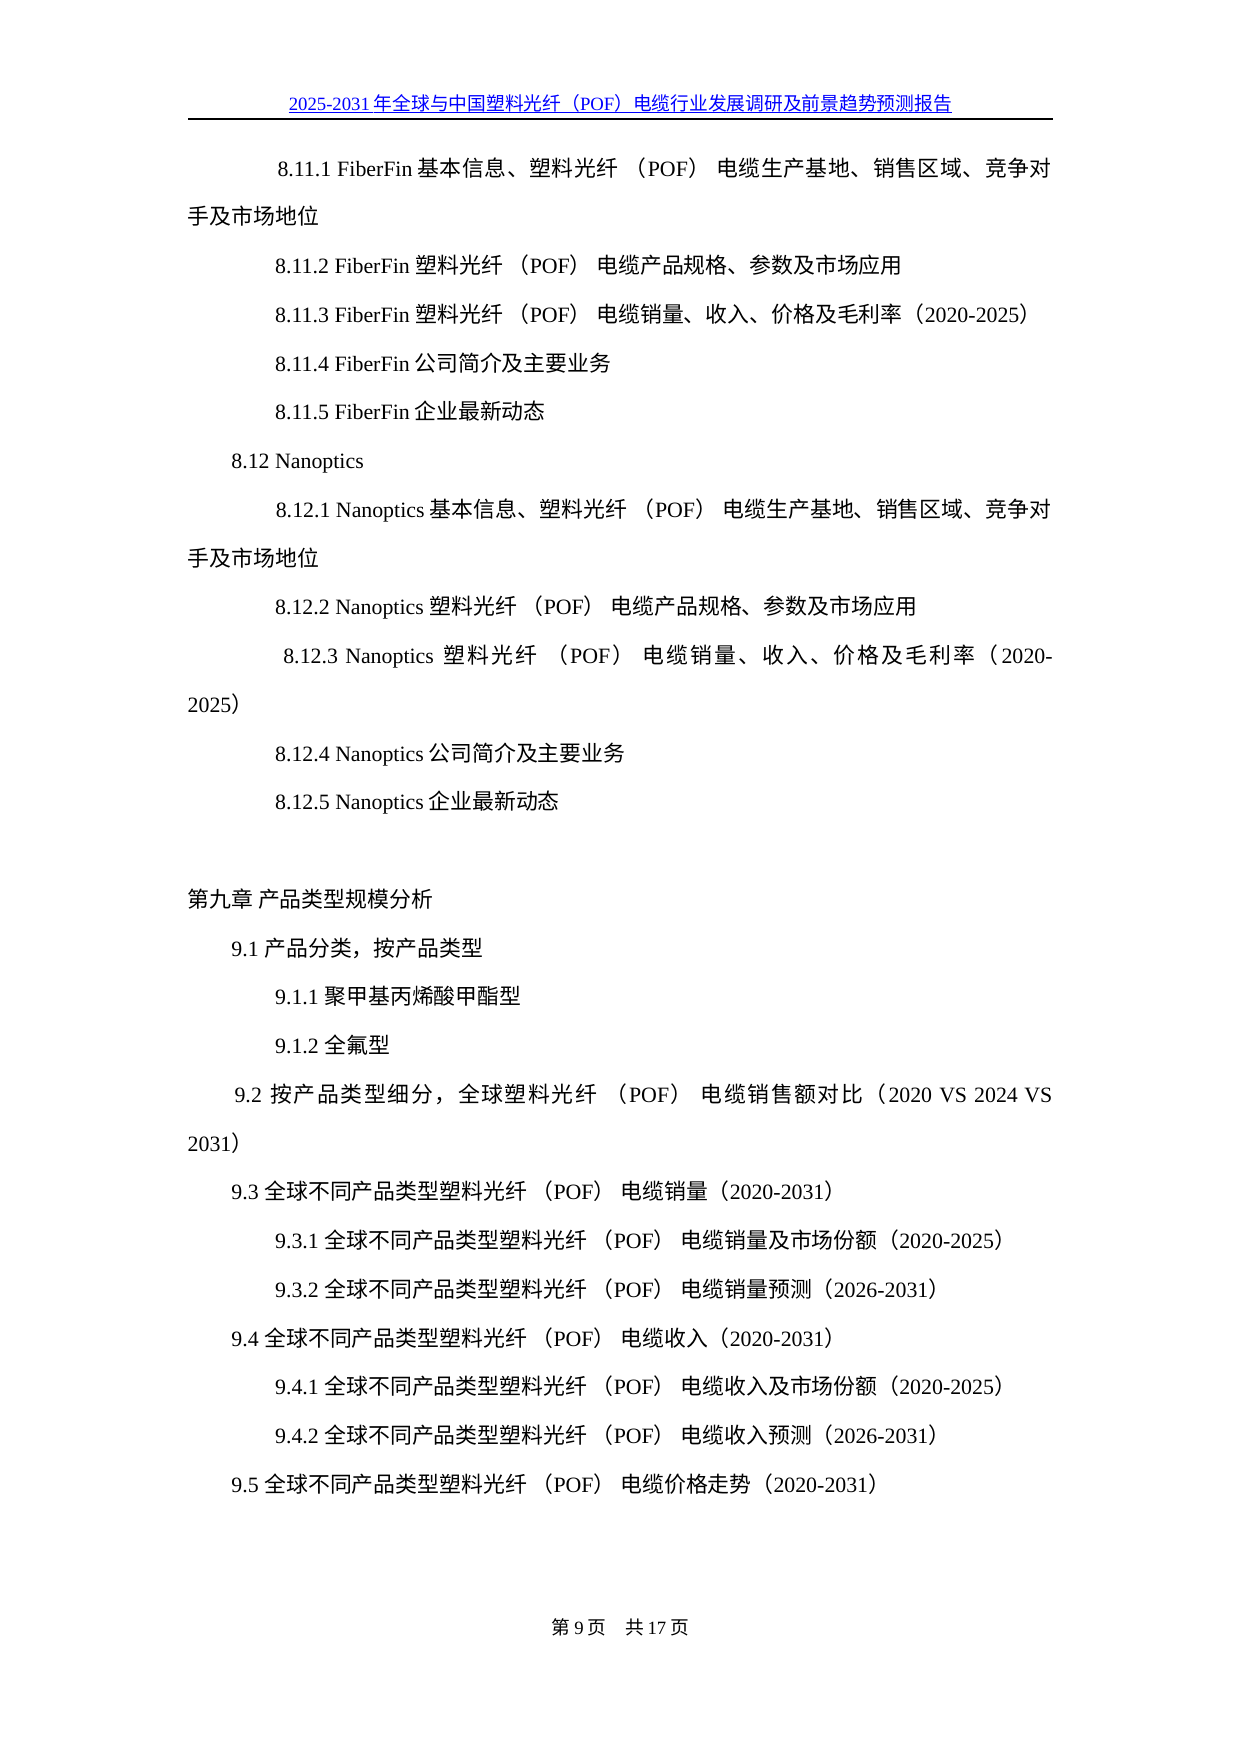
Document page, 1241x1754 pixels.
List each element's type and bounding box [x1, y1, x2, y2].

text [187, 150, 1053, 1499]
